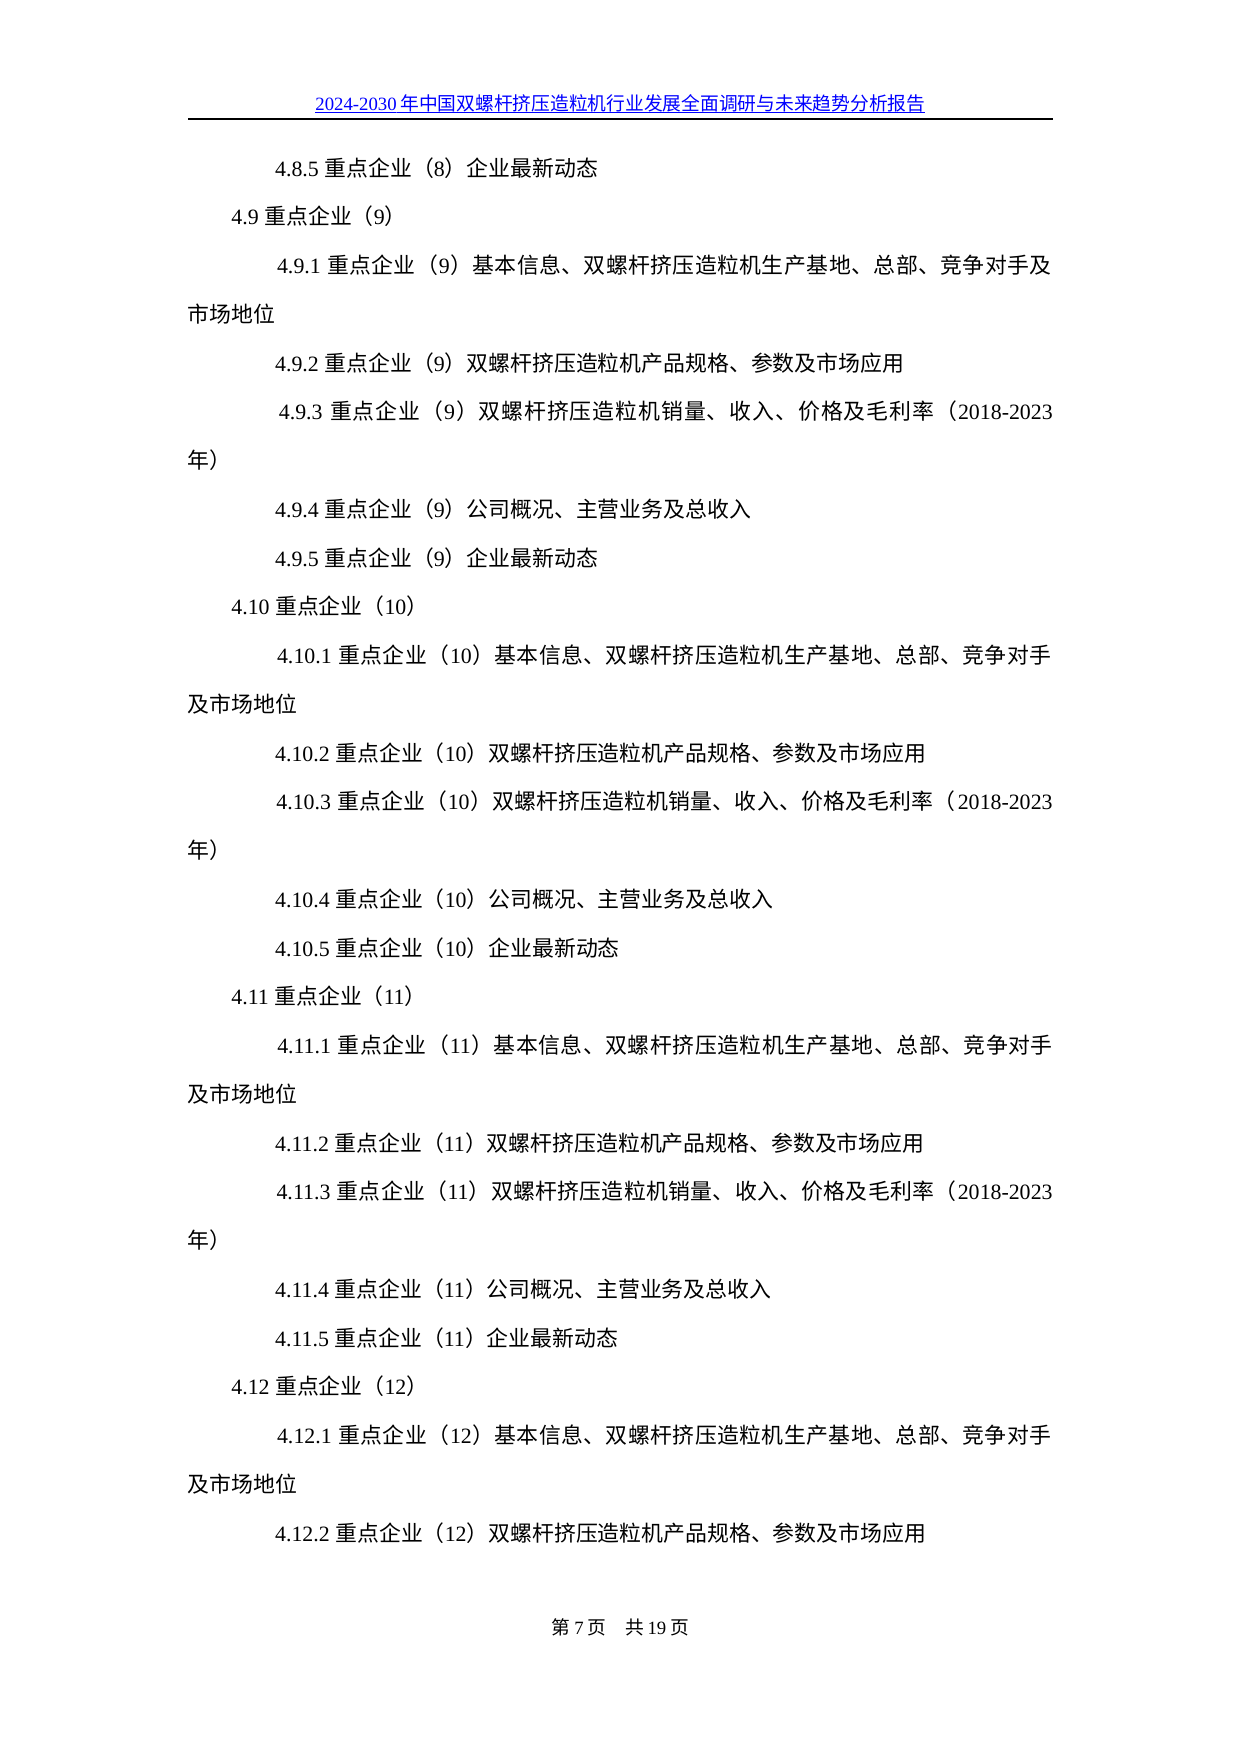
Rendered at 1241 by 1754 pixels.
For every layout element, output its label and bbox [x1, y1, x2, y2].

text [187, 150, 1053, 1548]
